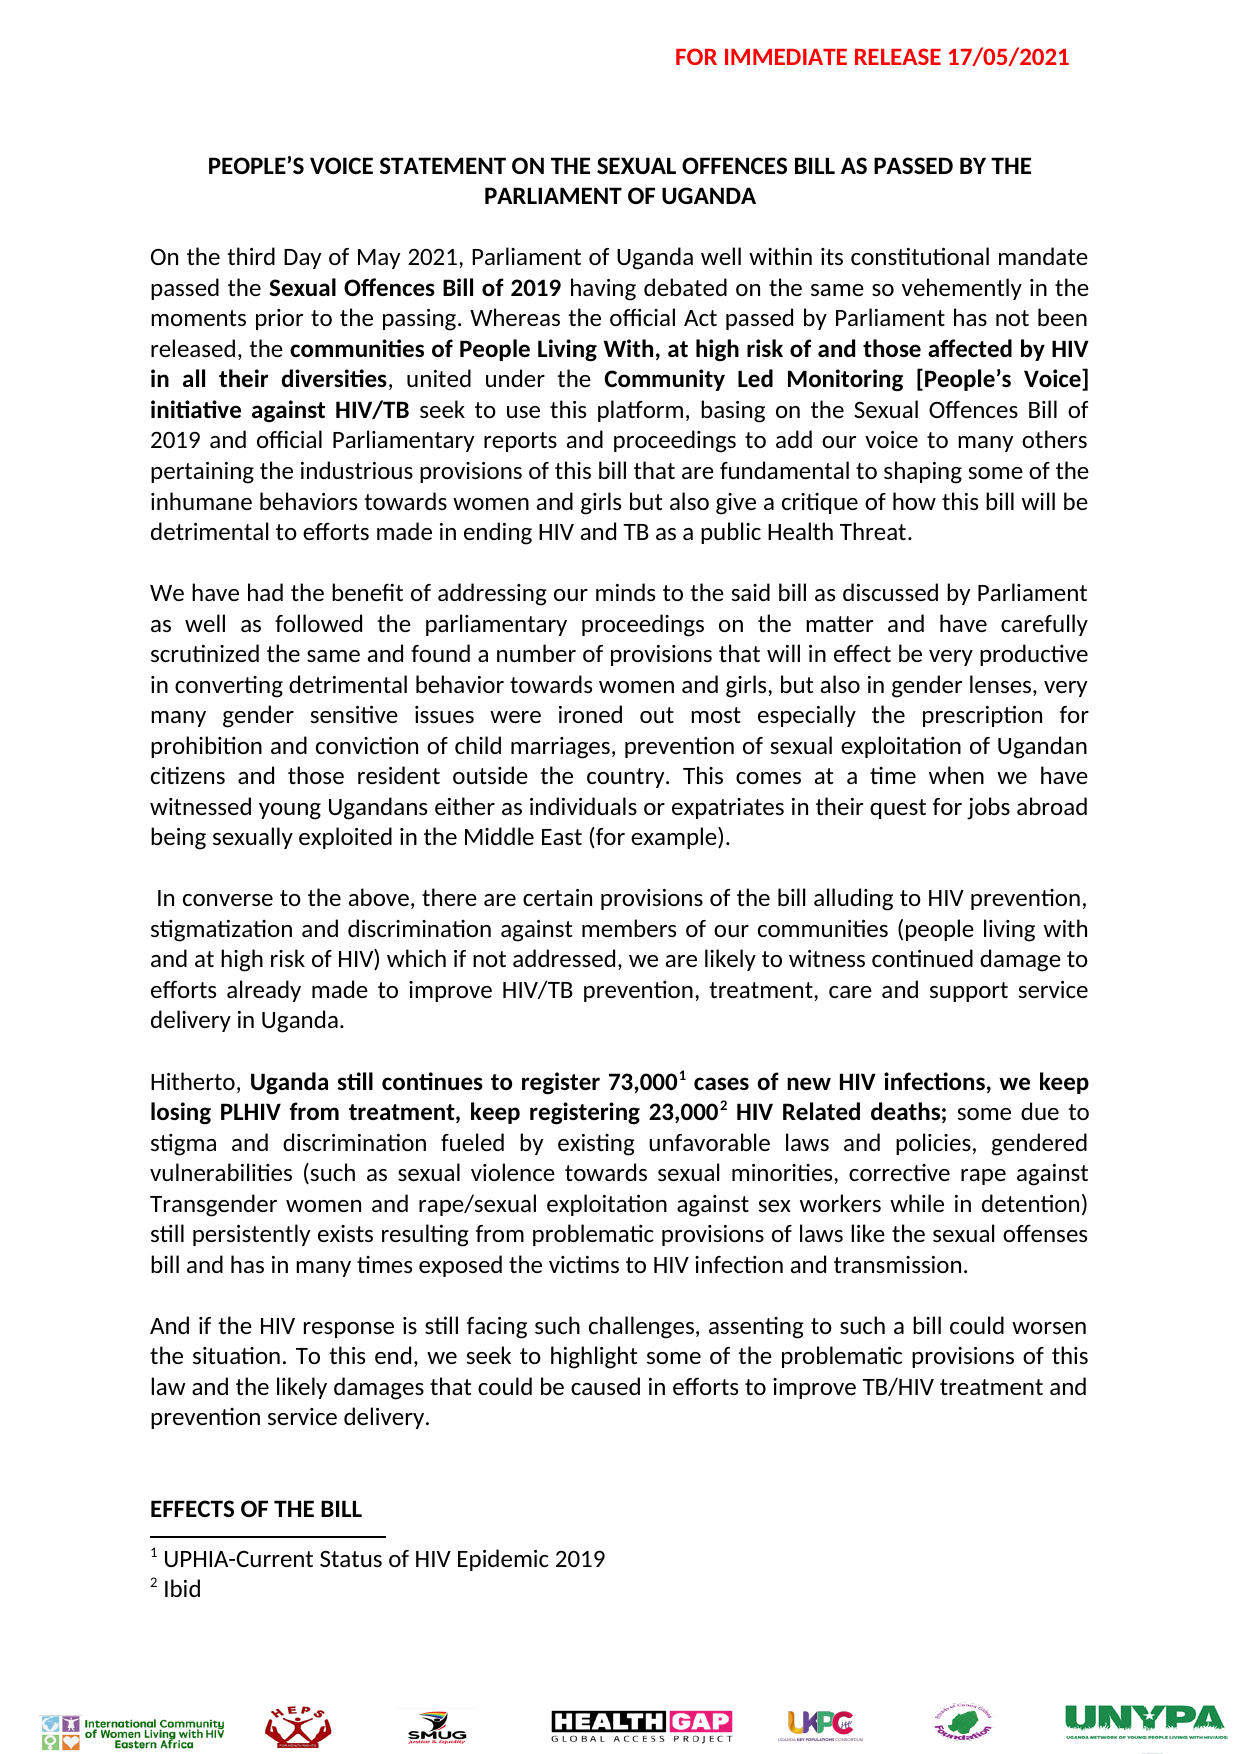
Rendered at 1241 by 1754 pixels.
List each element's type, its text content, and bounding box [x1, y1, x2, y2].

text In converse to the above, there are certain provisions of the bill alluding to HIV prevention, stigmatization and discrimination against members of our communities (people living with and at high risk of HIV) which if not addressed, we are likely to witness continued damage to efforts already made to improve HIV/TB prevention, treatment, care and support service delivery in Uganda. [150, 882, 1090, 1035]
picture [39, 1714, 233, 1754]
picture [548, 1707, 735, 1746]
text On the third Day of May 2021, Parliament of Uganda well within its constitutional mandate passed the Sexual Offences Bill of 2019 having debated on the same so vehemently in the moments prior to the passing. Whereas the official Act passed by Parliament has not been released, the communities of People Living With, at high risk of and those affected by HIV in all their diversities, united under the Community Led Monitoring [People’s Voice] initiative against HIV/TB seek to use this platform, basing on the Sexual Offences Bill of 2019 and official Parliamentary reports and proceedings to add our voice to many others pertaining the industrious provisions of this bill that are fundamental to shaping some of the inhumane behaviors towards women and girls but also give a critique of how this bill will be detrimental to efforts made in ending HIV and TB as a public Health Threat. [150, 242, 1090, 547]
text EFFECTS OF THE BILL [150, 1493, 1090, 1523]
text And if the HIV response is still facing such challenges, assenting to such a bill could worsen the situation. To this end, we seek to highlight some of the problematic provisions of this law and the likely damages that could be caused in efforts to improve TB/HIV treatment and prevention service delivery. [150, 1310, 1090, 1432]
text PEOPLE’S VOICE STATEMENT ON THE SEXUAL OFFENCES BILL AS PASSED BY THE PARLIAMENT OF UGANDA [150, 150, 1090, 242]
picture [1064, 1703, 1228, 1742]
text Hitherto, Uganda still continues to register 73,000 cases of new HIV infections, we keep losing PLHIV from treatment, keep registering 23,000 HIV Related deaths; some due to stigma and discrimination fueled by existing unfavorable laws and policies, gendered vulnerabilities (such as sexual violence towards sexual minorities, corrective rape against Transgender women and rape/sexual exploitation against sex workers while in detention) still persistently exists resulting from problematic provisions of laws like the sexual offenses bill and has in many times exposed the victims to HIV infection and transmission. [150, 1066, 1090, 1279]
picture [928, 1702, 996, 1742]
picture [264, 1705, 332, 1749]
picture [773, 1705, 868, 1747]
text We have had the benefit of addressing our minds to the said bill as discussed by Parliament as well as followed the parliamentary proceedings on the matter and have carefully scrutinized the same and found a number of provisions that will in effect be very productive in converting detrimental behavior towards women and girls, but also in gender lenses, very many gender sensitive issues were ironed out most especially the prescription for prohibition and conviction of child marriages, prevention of sexual exploitation of Ugandan citizens and those resident outside the country. This comes at a time when we have witnessed young Ugandans either as individuals or expatriates in their quest for jobs abroad being sexually exploited in the Middle East (for example). [150, 577, 1090, 852]
picture [396, 1708, 477, 1747]
